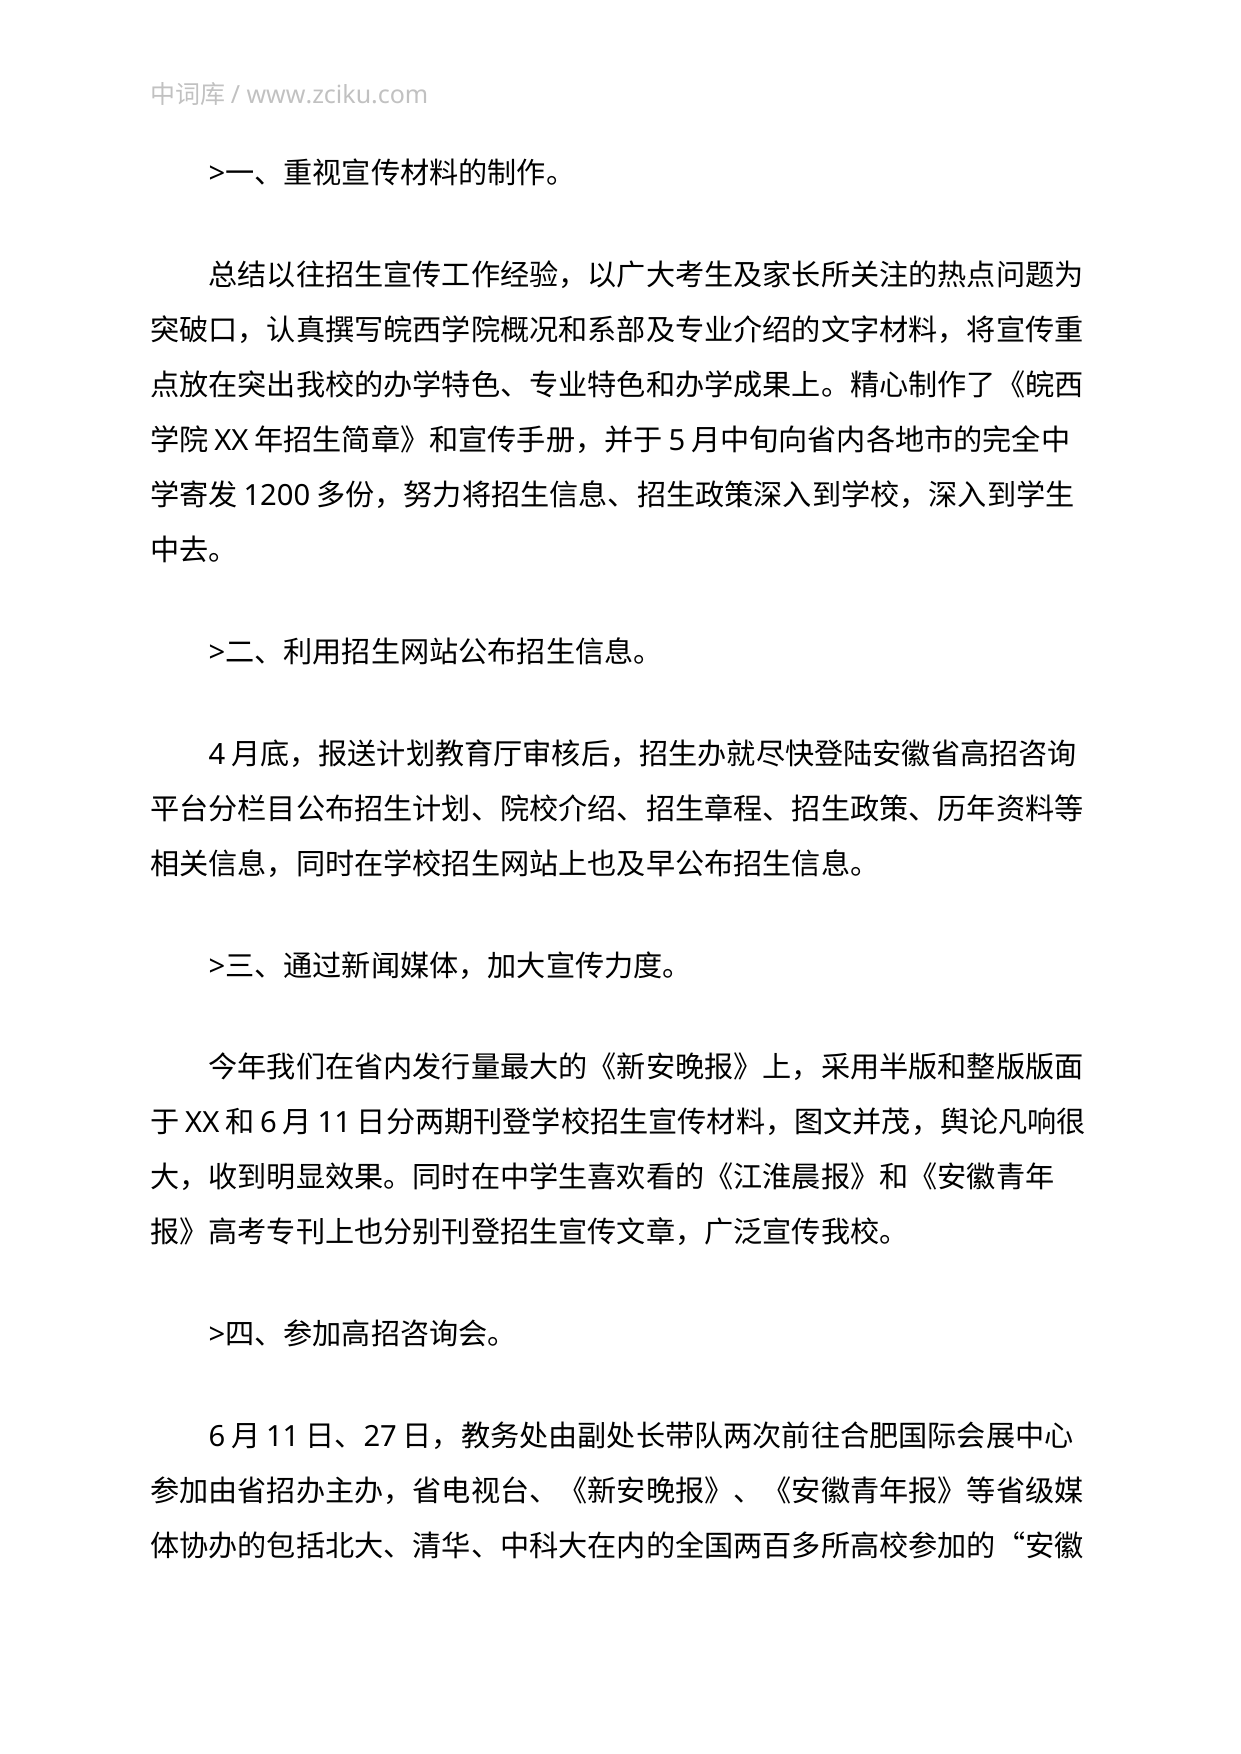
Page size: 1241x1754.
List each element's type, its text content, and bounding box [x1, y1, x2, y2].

text >三、通过新闻媒体，加大宣传力度。 [150, 942, 1090, 984]
text 今年我们在省内发行量最大的《新安晚报》上，采用半版和整版版面于XX和6月11日分两期刊登学校招生宣传材料，图文并茂，舆论凡响很大，收到明显效果。同时在中学生喜欢看的《江淮晨报》和《安徽青年报》高考专刊上也分别刊登招生宣传文章，广泛宣传我校。 [150, 1044, 1090, 1251]
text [150, 1413, 1090, 1565]
text 4月底，报送计划教育厅审核后，招生办就尽快登陆安徽省高招咨询平台分栏目公布招生计划、院校介绍、招生章程、招生政策、历年资料等相关信息，同时在学校招生网站上也及早公布招生信息。 [150, 730, 1090, 883]
text >一、重视宣传材料的制作。 [150, 150, 1090, 192]
text >二、利用招生网站公布招生信息。 [150, 628, 1090, 671]
text 总结以往招生宣传工作经验，以广大考生及家长所关注的热点问题为突破口，认真撰写皖西学院概况和系部及专业介绍的文字材料，将宣传重点放在突出我校的办学特色、专业特色和办学成果上。精心制作了《皖西学院XX年招生简章》和宣传手册，并于5月中旬向省内各地市的完全中学寄发1200多份，努力将招生信息、招生政策深入到学校，深入到学生中去。 [150, 252, 1090, 569]
text >四、参加高招咨询会。 [150, 1311, 1090, 1353]
